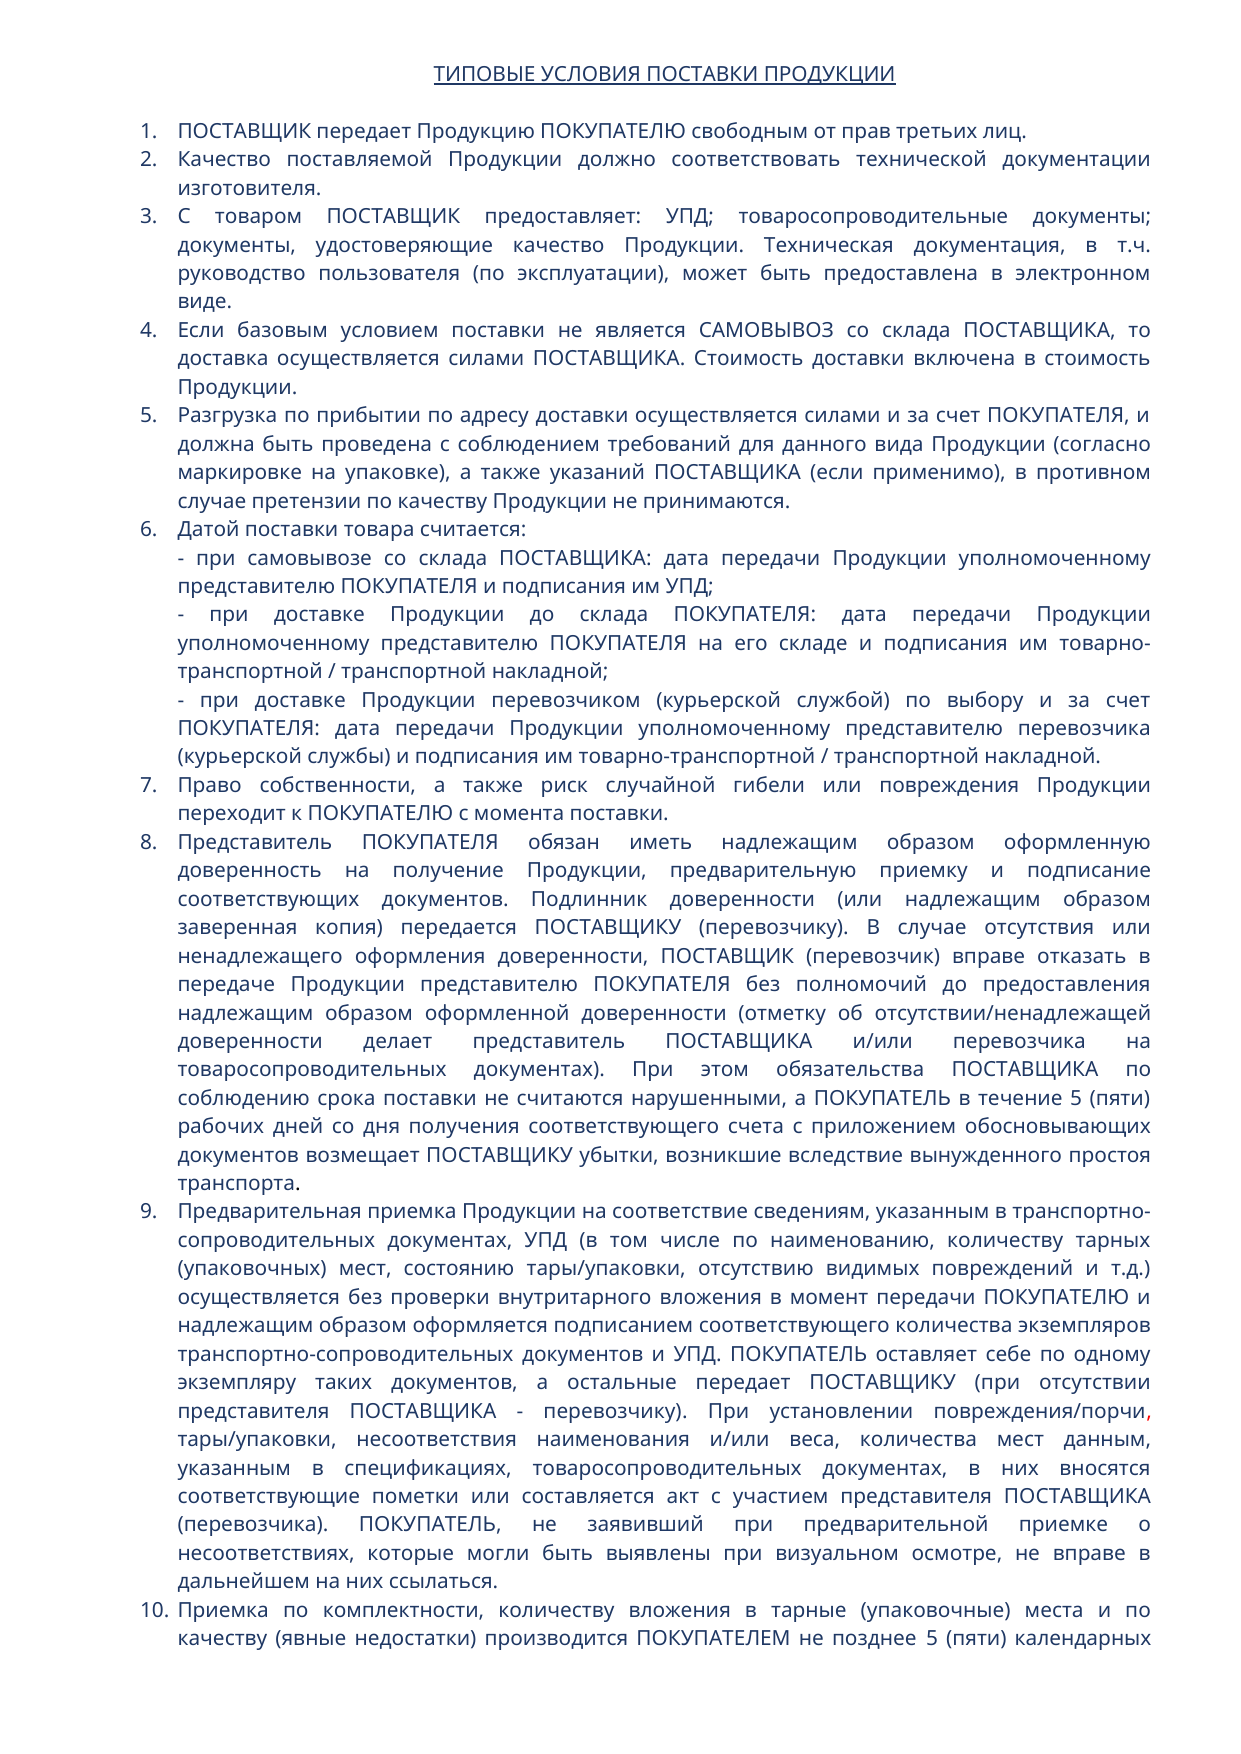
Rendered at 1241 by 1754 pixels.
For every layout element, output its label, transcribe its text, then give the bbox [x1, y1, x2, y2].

list Право собственности, а также риск случайной гибели или повреждения Продукции переходит к ПОКУПАТЕЛЮ с момента поставки. [140, 770, 1152, 827]
text - при доставке Продукции перевозчиком (курьерской службой) по выбору и за счет ПОКУПАТЕЛЯ: дата передачи Продукции уполномоченному представителю перевозчика (курьерской службы) и подписания им товарно-транспортной / транспортной накладной. [177, 685, 1152, 770]
text ТИПОВЫЕ УСЛОВИЯ ПОСТАВКИ ПРОДУКЦИИ [177, 59, 1152, 88]
list Разгрузка по прибытии по адресу доставки осуществляется силами и за счет ПОКУПАТЕЛЯ, и должна быть проведена с соблюдением требований для данного вида Продукции (согласно маркировке на упаковке), а также указаний ПОСТАВЩИКА (если применимо), в противном случае претензии по качеству Продукции не принимаются. [140, 400, 1152, 514]
text - при доставке Продукции до склада ПОКУПАТЕЛЯ: дата передачи Продукции уполномоченному представителю ПОКУПАТЕЛЯ на его складе и подписания им товарно-транспортной / транспортной накладной; [177, 599, 1152, 685]
list ПОСТАВЩИК передает Продукцию ПОКУПАТЕЛЮ свободным от прав третьих лиц. [140, 116, 1152, 144]
list Качество поставляемой Продукции должно соответствовать технической документации изготовителя. [140, 144, 1152, 201]
list Представитель ПОКУПАТЕЛЯ обязан иметь надлежащим образом оформленную доверенность на получение Продукции, предварительную приемку и подписание соответствующих документов. Подлинник доверенности (или надлежащим образом заверенная копия) передается ПОСТАВЩИКУ (перевозчику). В случае отсутствия или ненадлежащего оформления доверенности, ПОСТАВЩИК (перевозчик) вправе отказать в передаче Продукции представителю ПОКУПАТЕЛЯ без полномочий до предоставления надлежащим образом оформленной доверенности (отметку об отсутствии/ненадлежащей доверенности делает представитель ПОСТАВЩИКА и/или перевозчика на товаросопроводительных документах). При этом обязательства ПОСТАВЩИКА по соблюдению срока поставки не считаются нарушенными, а ПОКУПАТЕЛЬ в течение 5 (пяти) рабочих дней со дня получения соответствующего счета с приложением обосновывающих документов возмещает ПОСТАВЩИКУ убытки, возникшие вследствие вынужденного простоя транспорта. [140, 827, 1152, 1197]
list Предварительная приемка Продукции на соответствие сведениям, указанным в транспортно-сопроводительных документах, УПД (в том числе по наименованию, количеству тарных (упаковочных) мест, состоянию тары/упаковки, отсутствию видимых повреждений и т.д.) осуществляется без проверки внутритарного вложения в момент передачи ПОКУПАТЕЛЮ и надлежащим образом оформляется подписанием соответствующего количества экземпляров транспортно-сопроводительных документов и УПД. ПОКУПАТЕЛЬ оставляет себе по одному экземпляру таких документов, а остальные передает ПОСТАВЩИКУ (при отсутствии представителя ПОСТАВЩИКА - перевозчику). При установлении повреждения/порчи, тары/упаковки, несоответствия наименования и/или веса, количества мест данным, указанным в спецификациях, товаросопроводительных документах, в них вносятся соответствующие пометки или составляется акт с участием представителя ПОСТАВЩИКА (перевозчика). ПОКУПАТЕЛЬ, не заявивший при предварительной приемке о несоответствиях, которые могли быть выявлены при визуальном осмотре, не вправе в дальнейшем на них ссылаться. [140, 1197, 1152, 1595]
list Если базовым условием поставки не является САМОВЫВОЗ со склада ПОСТАВЩИКА, то доставка осуществляется силами ПОСТАВЩИКА. Стоимость доставки включена в стоимость Продукции. [140, 315, 1152, 400]
list Датой поставки товара считается: [140, 514, 1152, 543]
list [140, 1595, 1152, 1652]
list С товаром ПОСТАВЩИК предоставляет: УПД; товаросопроводительные документы; документы, удостоверяющие качество Продукции. Техническая документация, в т.ч. руководство пользователя (по эксплуатации), может быть предоставлена в электронном виде. [140, 201, 1152, 315]
text - при самовывозе со склада ПОСТАВЩИКА: дата передачи Продукции уполномоченному представителю ПОКУПАТЕЛЯ и подписания им УПД; [177, 543, 1152, 599]
